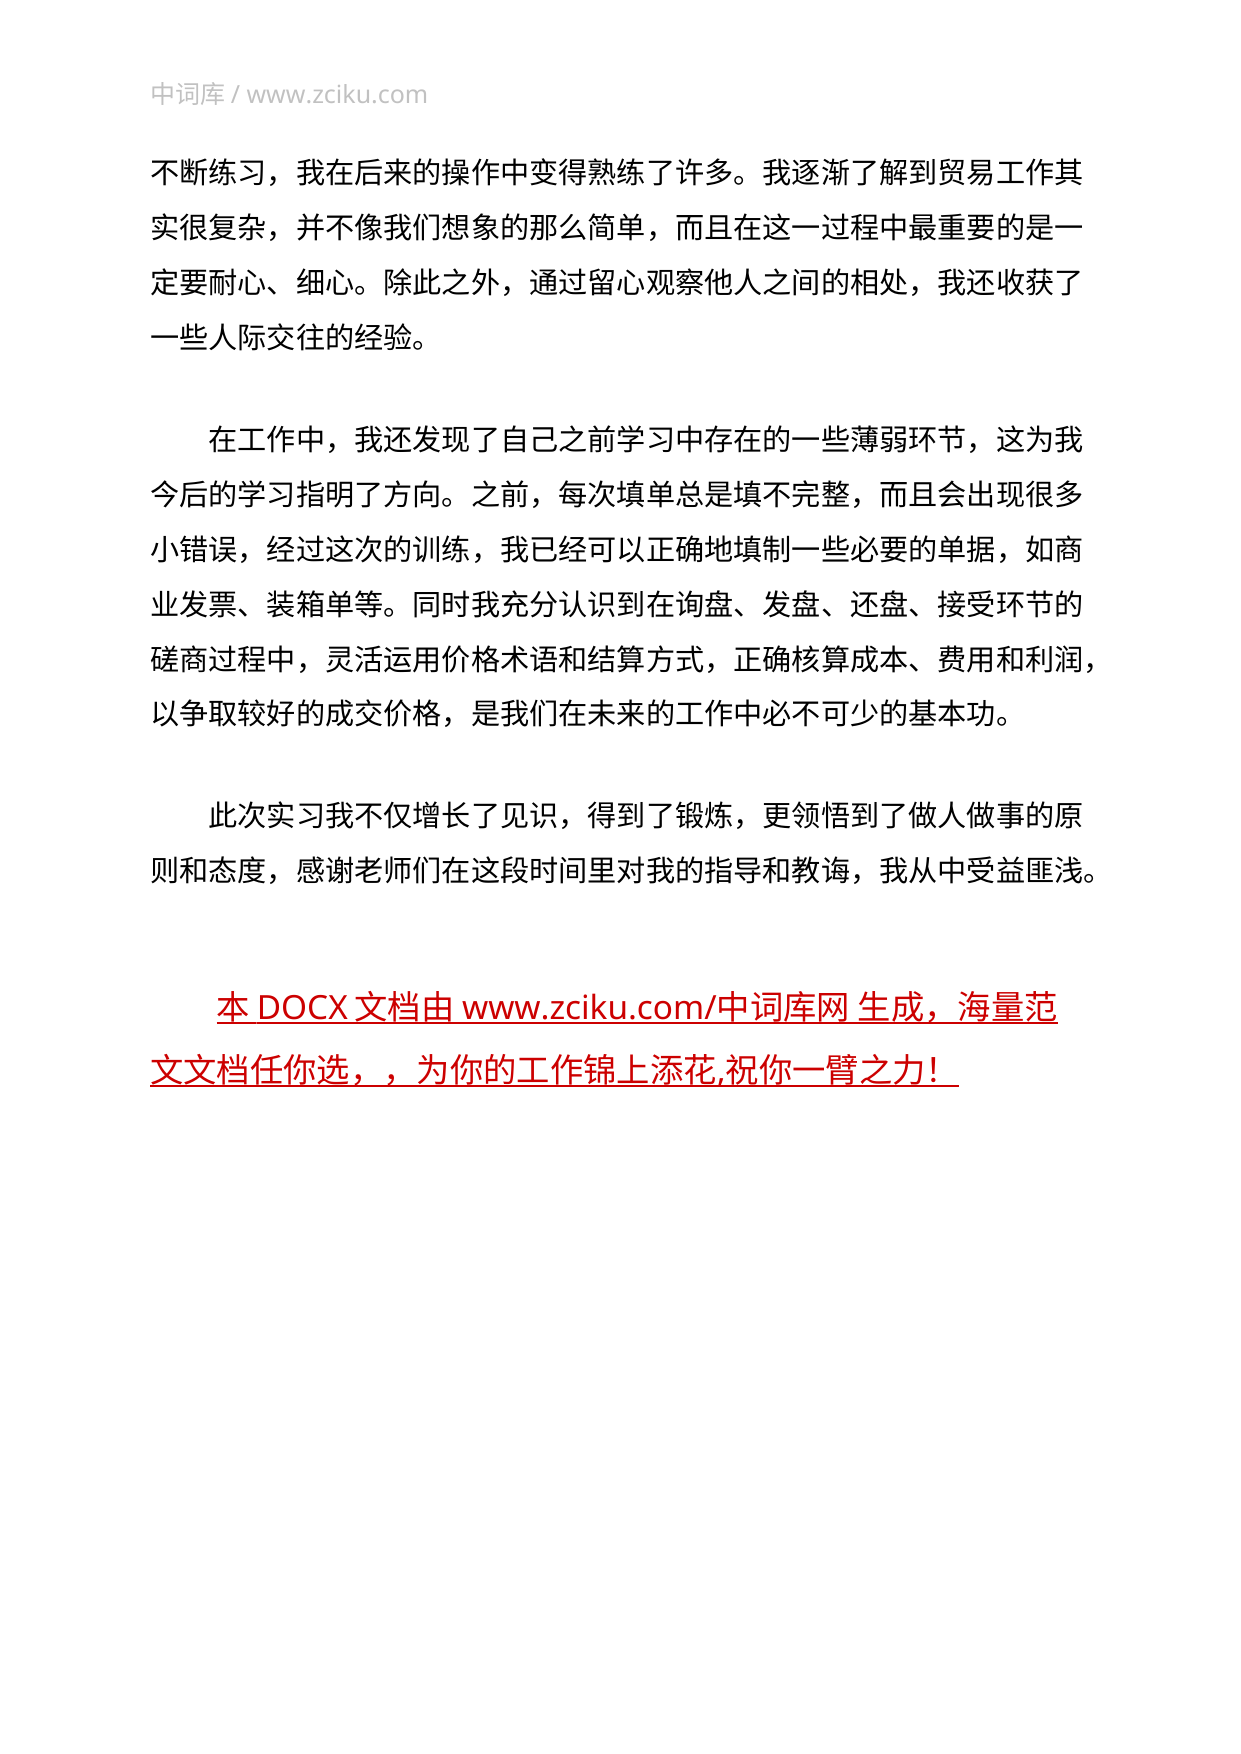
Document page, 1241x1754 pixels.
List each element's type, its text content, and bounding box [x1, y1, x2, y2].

text 本DOCX文档由 www.zciku.com/中词库网 生成，海量范文文档任你选，，为你的工作锦上添花,祝你一臂之力！ [150, 981, 1090, 1092]
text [150, 150, 1090, 357]
text 在工作中，我还发现了自己之前学习中存在的一些薄弱环节，这为我今后的学习指明了方向。之前，每次填单总是填不完整，而且会出现很多小错误，经过这次的训练，我已经可以正确地填制一些必要的单据，如商业发票、装箱单等。同时我充分认识到在询盘、发盘、还盘、接受环节的磋商过程中，灵活运用价格术语和结算方式，正确核算成本、费用和利润，以争取较好的成交价格，是我们在未来的工作中必不可少的基本功。 [150, 416, 1090, 733]
text 此次实习我不仅增长了见识，得到了锻炼，更领悟到了做人做事的原则和态度，感谢老师们在这段时间里对我的指导和教诲，我从中受益匪浅。 [150, 793, 1090, 890]
